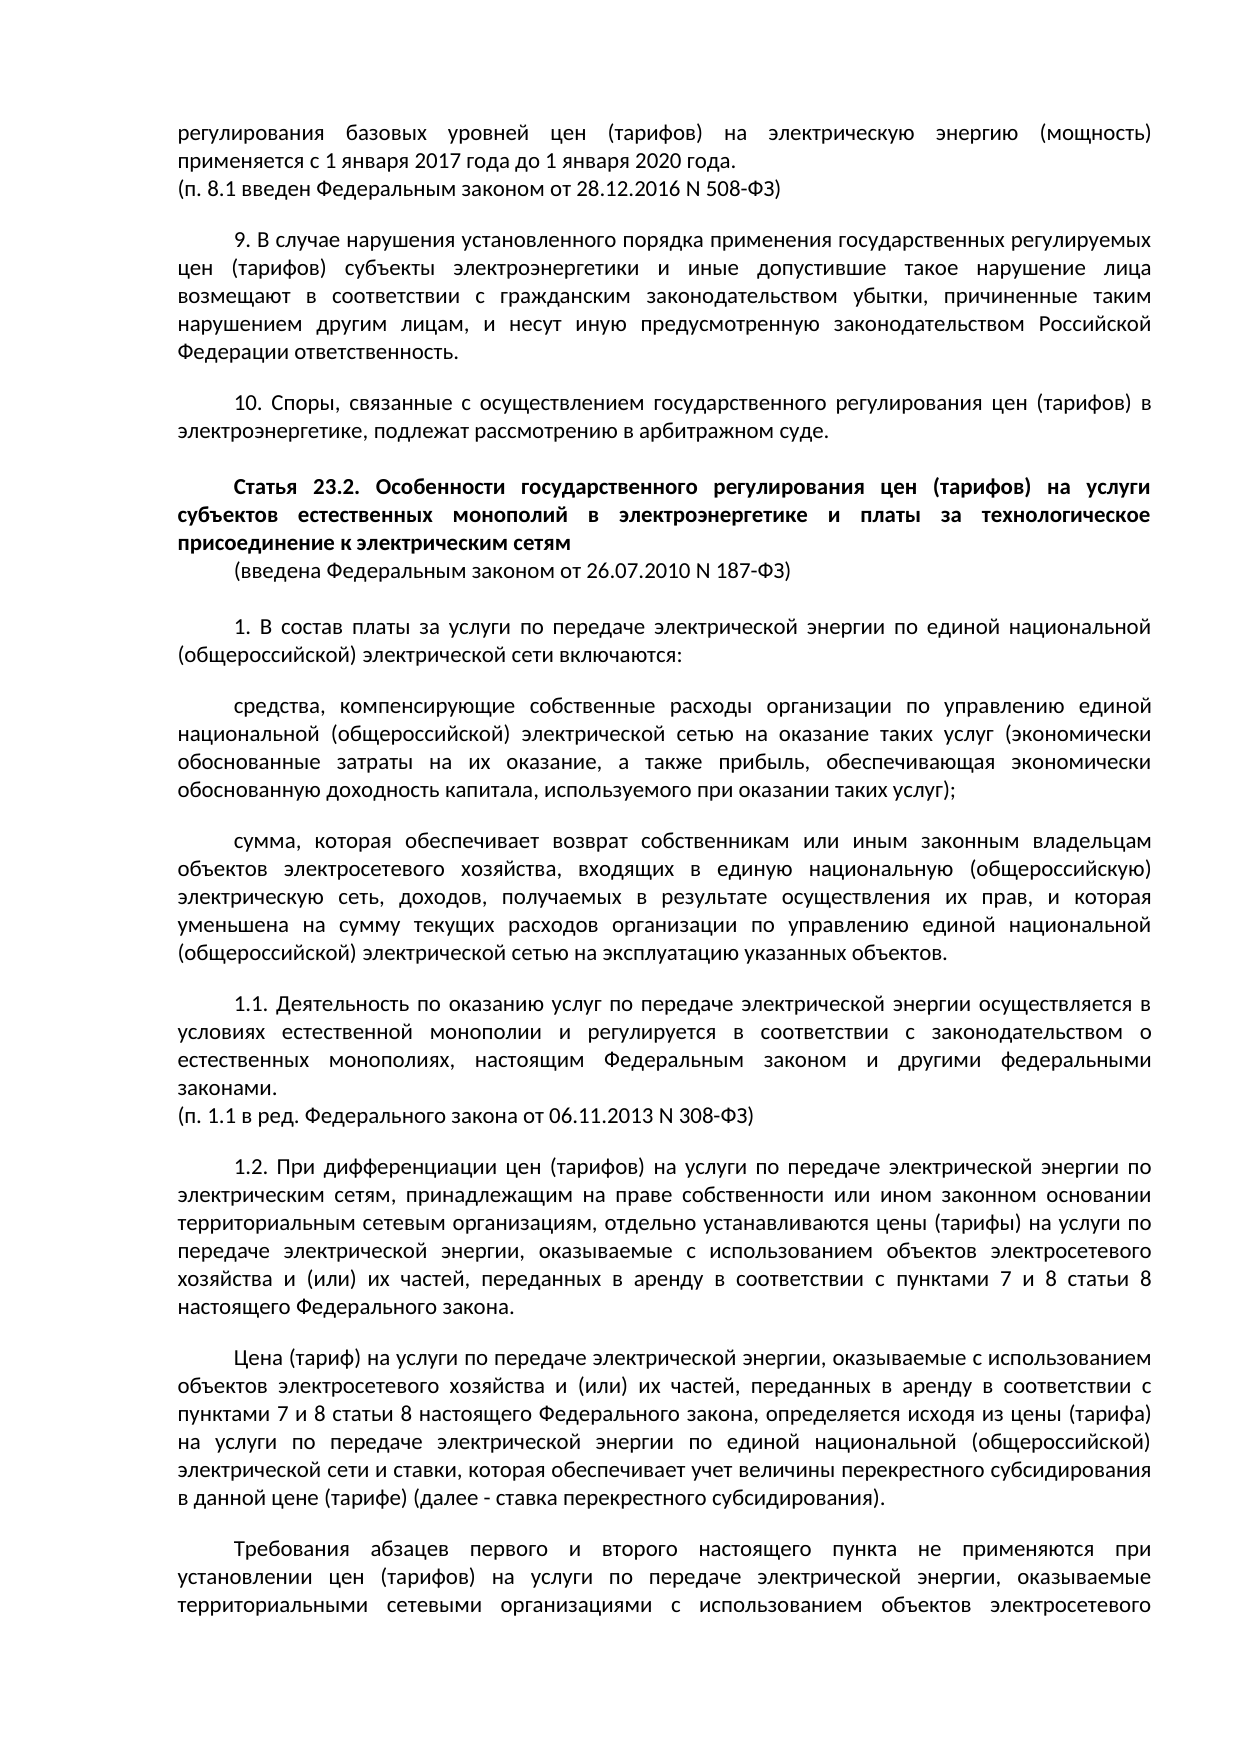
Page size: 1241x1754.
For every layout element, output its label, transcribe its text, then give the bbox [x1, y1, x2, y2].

text 1.2. При дифференциации цен (тарифов) на услуги по передаче электрической энергии по электрическим сетям, принадлежащим на праве собственности или ином законном основании территориальным сетевым организациям, отдельно устанавливаются цены (тарифы) на услуги по передаче электрической энергии, оказываемые с использованием объектов электросетевого хозяйства и (или) их частей, переданных в аренду в соответствии с пунктами 7 и 8 статьи 8 настоящего Федерального закона. [177, 1152, 1152, 1320]
text (п. 8.1 введен Федеральным законом от 28.12.2016 N 508-ФЗ) [177, 174, 1152, 202]
text средства, компенсирующие собственные расходы организации по управлению единой национальной (общероссийской) электрической сетью на оказание таких услуг (экономически обоснованные затраты на их оказание, а также прибыль, обеспечивающая экономически обоснованную доходность капитала, используемого при оказании таких услуг); [177, 691, 1152, 803]
text 10. Споры, связанные с осуществлением государственного регулирования цен (тарифов) в электроэнергетике, подлежат рассмотрению в арбитражном суде. [177, 388, 1152, 444]
text 1. В состав платы за услуги по передаче электрической энергии по единой национальной (общероссийской) электрической сети включаются: [177, 612, 1152, 668]
text 1.1. Деятельность по оказанию услуг по передаче электрической энергии осуществляется в условиях естественной монополии и регулируется в соответствии с законодательством о естественных монополиях, настоящим Федеральным законом и другими федеральными законами. [177, 989, 1152, 1101]
title Статья 23.2. Особенности государственного регулирования цен (тарифов) на услуги субъектов естественных монополий в электроэнергетике и платы за технологическое присоединение к электрическим сетям [177, 472, 1152, 556]
text Цена (тариф) на услуги по передаче электрической энергии, оказываемые с использованием объектов электросетевого хозяйства и (или) их частей, переданных в аренду в соответствии с пунктами 7 и 8 статьи 8 настоящего Федерального закона, определяется исходя из цены (тарифа) на услуги по передаче электрической энергии по единой национальной (общероссийской) электрической сети и ставки, которая обеспечивает учет величины перекрестного субсидирования в данной цене (тарифе) (далее - ставка перекрестного субсидирования). [177, 1343, 1152, 1511]
text 9. В случае нарушения установленного порядка применения государственных регулируемых цен (тарифов) субъекты электроэнергетики и иные допустившие такое нарушение лица возмещают в соответствии с гражданским законодательством убытки, причиненные таким нарушением другим лицам, и несут иную предусмотренную законодательством Российской Федерации ответственность. [177, 225, 1152, 365]
text (введена Федеральным законом от 26.07.2010 N 187-ФЗ) [177, 556, 1152, 584]
text сумма, которая обеспечивает возврат собственникам или иным законным владельцам объектов электросетевого хозяйства, входящих в единую национальную (общероссийскую) электрическую сеть, доходов, получаемых в результате осуществления их прав, и которая уменьшена на сумму текущих расходов организации по управлению единой национальной (общероссийской) электрической сетью на эксплуатацию указанных объектов. [177, 826, 1152, 966]
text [177, 1534, 1152, 1618]
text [177, 118, 1152, 174]
text (п. 1.1 в ред. Федерального закона от 06.11.2013 N 308-ФЗ) [177, 1101, 1152, 1129]
